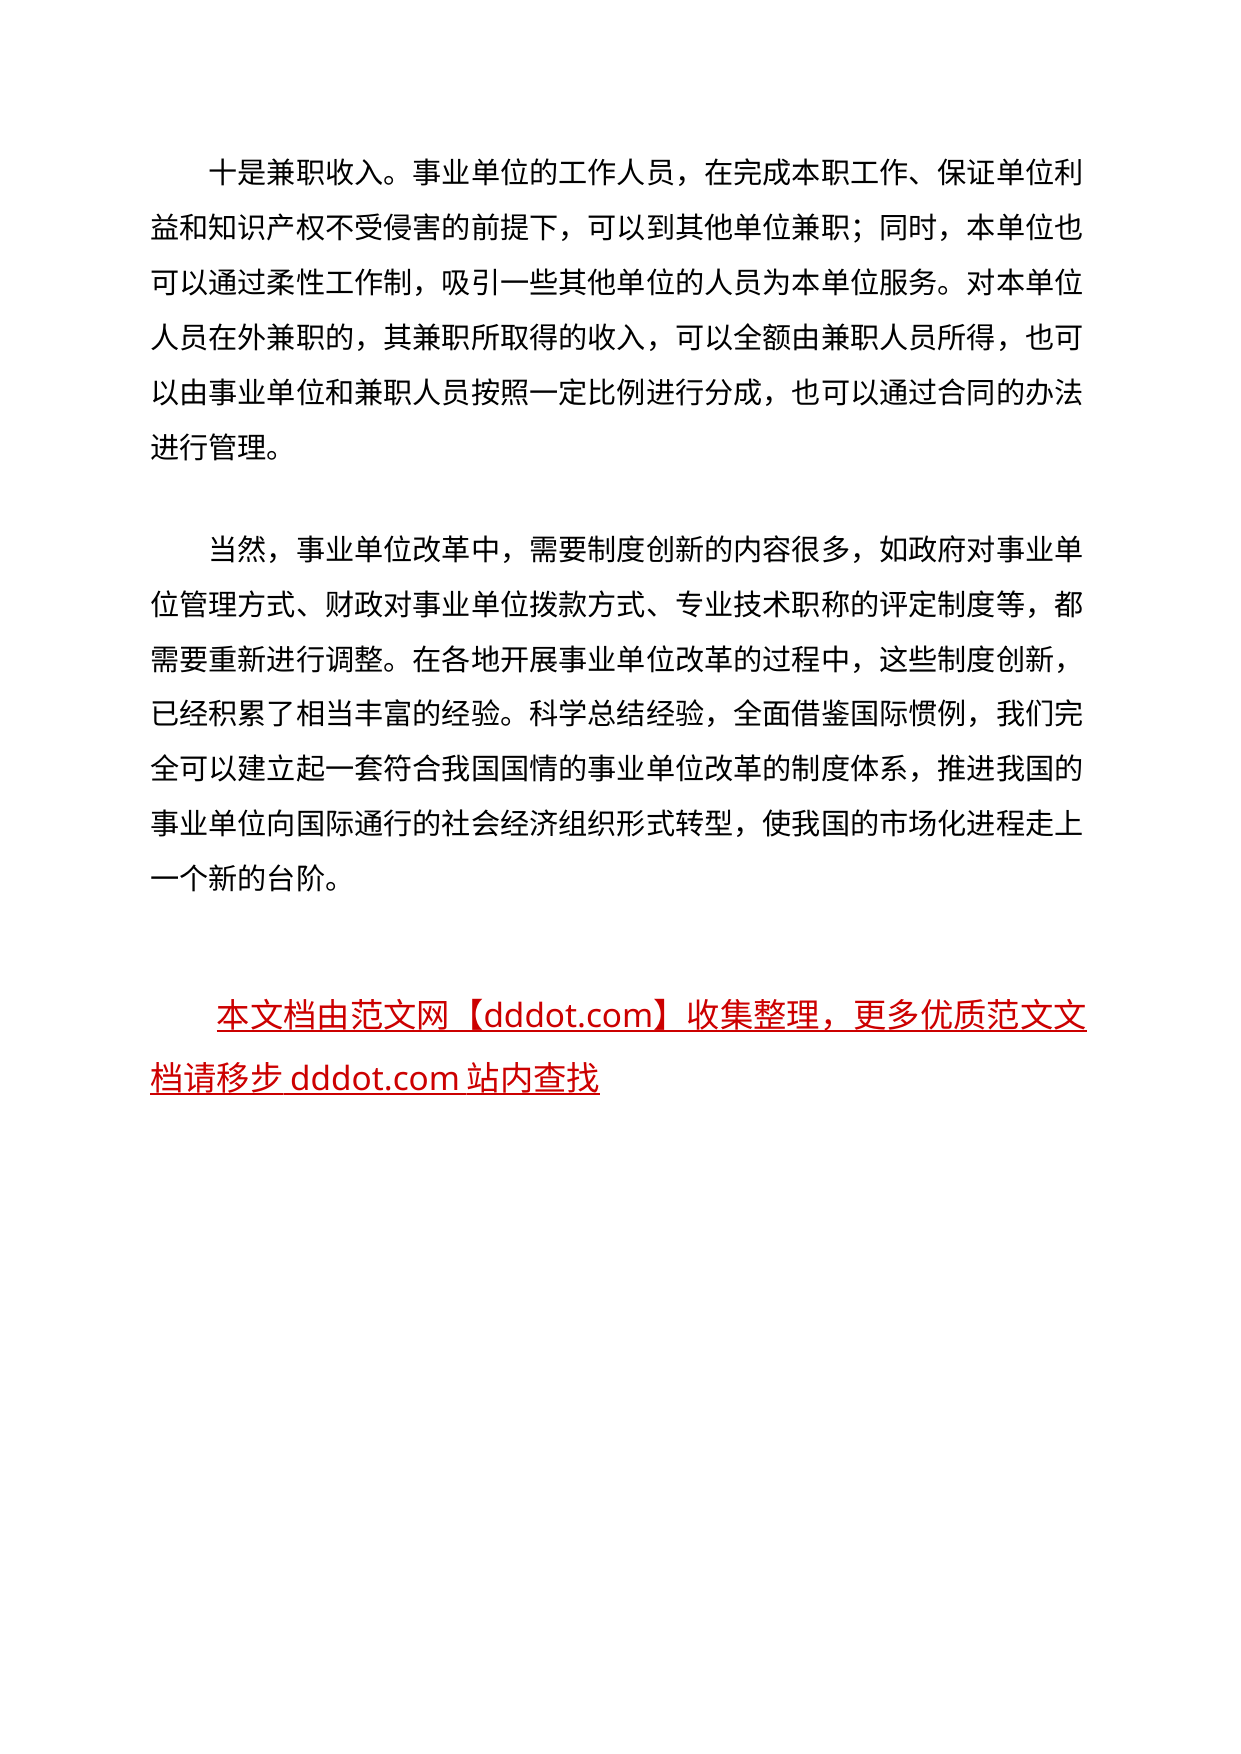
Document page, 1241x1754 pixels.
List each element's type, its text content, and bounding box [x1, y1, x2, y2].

text 当然，事业单位改革中，需要制度创新的内容很多，如政府对事业单位管理方式、财政对事业单位拨款方式、专业技术职称的评定制度等，都需要重新进行调整。在各地开展事业单位改革的过程中，这些制度创新，已经积累了相当丰富的经验。科学总结经验，全面借鉴国际惯例，我们完全可以建立起一套符合我国国情的事业单位改革的制度体系，推进我国的事业单位向国际通行的社会经济组织形式转型，使我国的市场化进程走上一个新的台阶。 [150, 526, 1090, 898]
text 本文档由范文网【dddot.com】收集整理，更多优质范文文档请移步dddot.com站内查找 [150, 989, 1090, 1100]
text 十是兼职收入。事业单位的工作人员，在完成本职工作、保证单位利益和知识产权不受侵害的前提下，可以到其他单位兼职；同时，本单位也可以通过柔性工作制，吸引一些其他单位的人员为本单位服务。对本单位人员在外兼职的，其兼职所取得的收入，可以全额由兼职人员所得，也可以由事业单位和兼职人员按照一定比例进行分成，也可以通过合同的办法进行管理。 [150, 150, 1090, 467]
